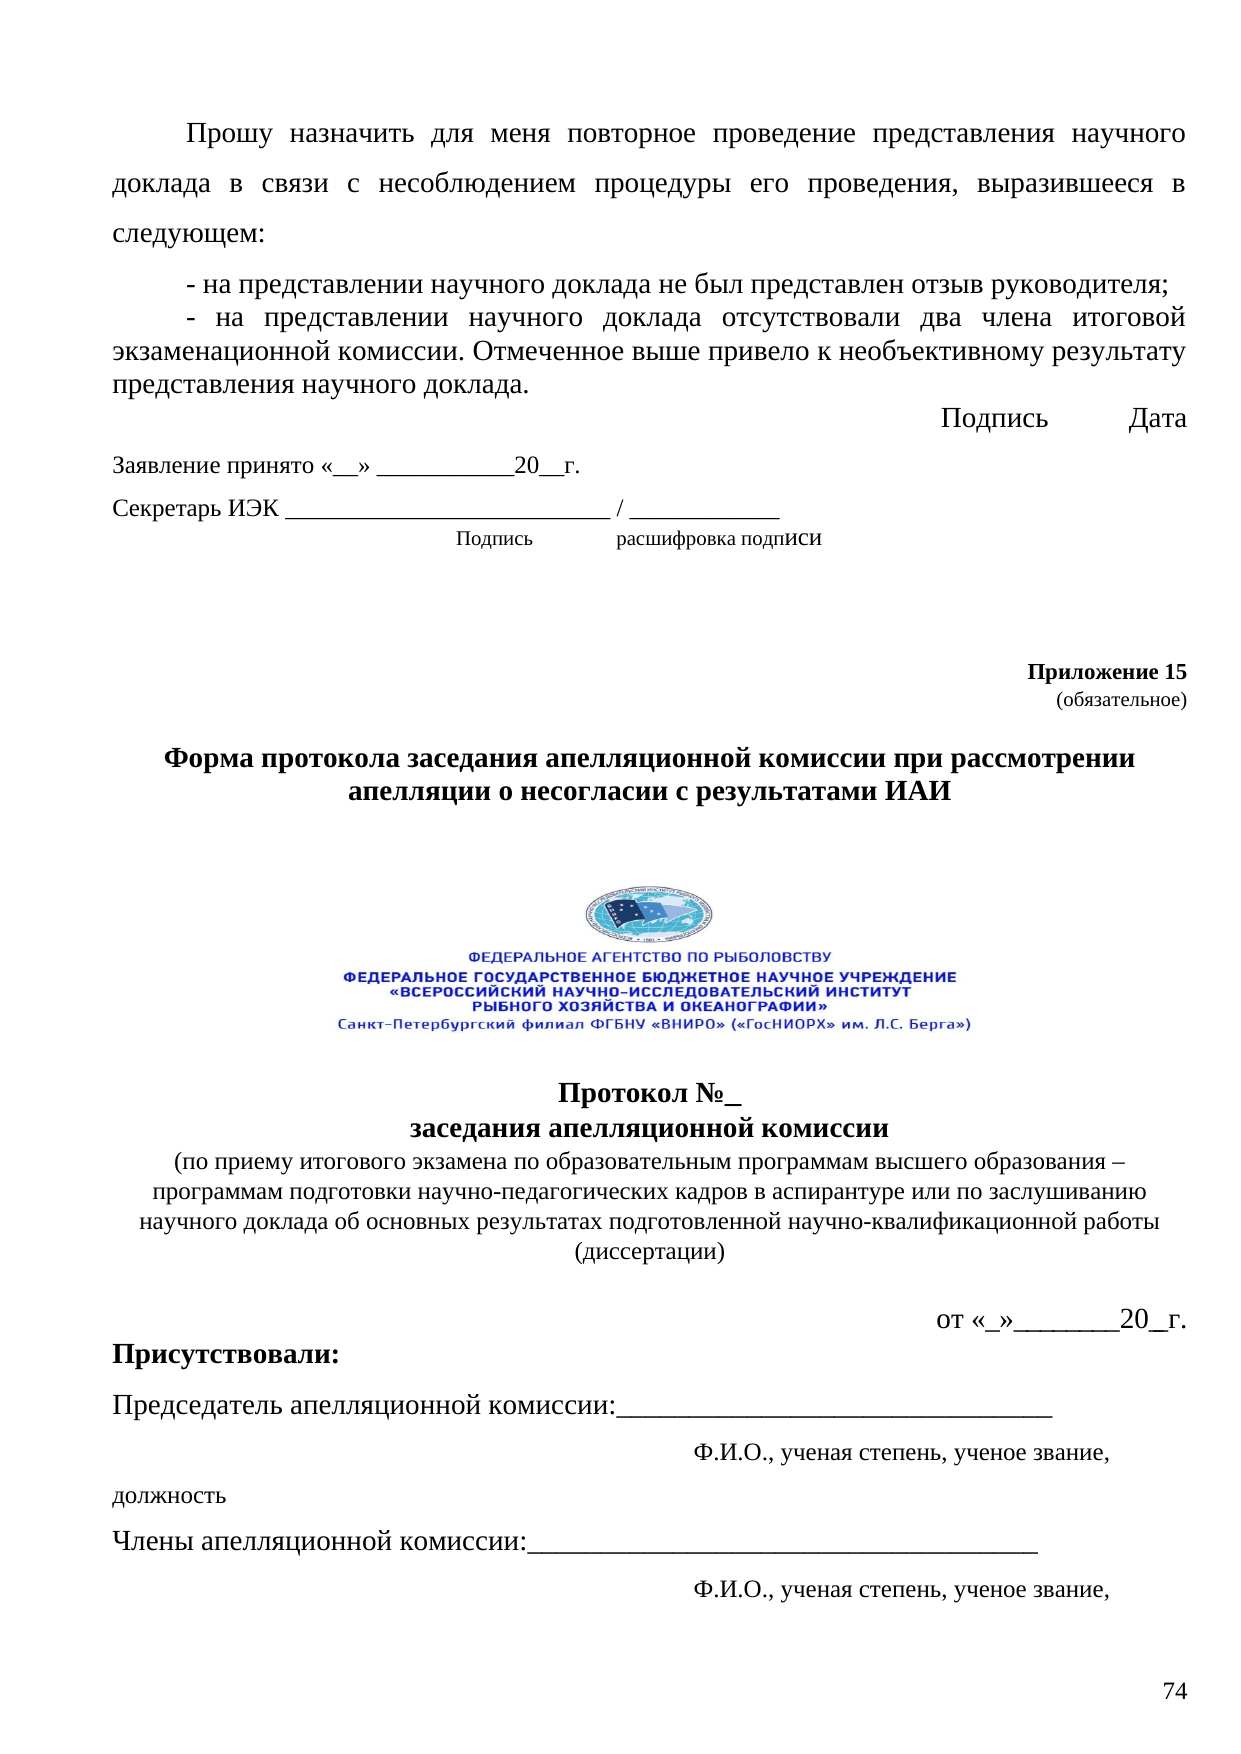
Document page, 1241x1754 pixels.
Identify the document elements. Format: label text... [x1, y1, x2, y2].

text (по приему итогового экзамена по образовательным программам высшего образования – программам подготовки научно-педагогических кадров в аспирантуре или по заслушиванию научного доклада об основных результатах подготовленной научно-квалификационной работы (диссертации) [112, 1146, 1187, 1265]
text Протокол № [112, 1075, 1187, 1109]
text Председатель апелляционной комиссии: ________ [112, 1387, 1187, 1421]
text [112, 1574, 1187, 1603]
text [112, 1437, 1187, 1509]
text Прошу назначить для меня повторное проведение представления научного доклада в связи с несоблюдением процедуры его проведения, выразившееся в следующем: [112, 115, 1187, 249]
text заседания апелляционной комиссии [112, 1111, 1187, 1144]
text от « » 20 г. [112, 1301, 1187, 1335]
text Присутствовали: [112, 1337, 1187, 1370]
text Заявление принято «__» ___________20__г. [112, 450, 1137, 479]
text Члены апелляционной комиссии: _______ [112, 1523, 1187, 1557]
picture [168, 842, 1131, 1039]
text Секретарь ИЭК __________________________ / ____________ [112, 493, 1137, 522]
text Форма протокола заседания апелляционной комиссии при рассмотрении апелляции о несогласии с результатами ИАИ [112, 740, 1187, 807]
text - на представлении научного доклада не был представлен отзыв руководителя; [112, 266, 1187, 299]
text - на представлении научного доклада отсутствовали два члена итоговой экзаменационной комиссии. Отмеченное выше привело к необъективному результату представления научного доклада. [112, 299, 1187, 400]
text Приложение 15 [112, 658, 1187, 684]
text (обязательное) [112, 686, 1187, 711]
text Подпись расшифровка подписи [112, 522, 1137, 551]
text Подпись Дата [112, 400, 1187, 433]
